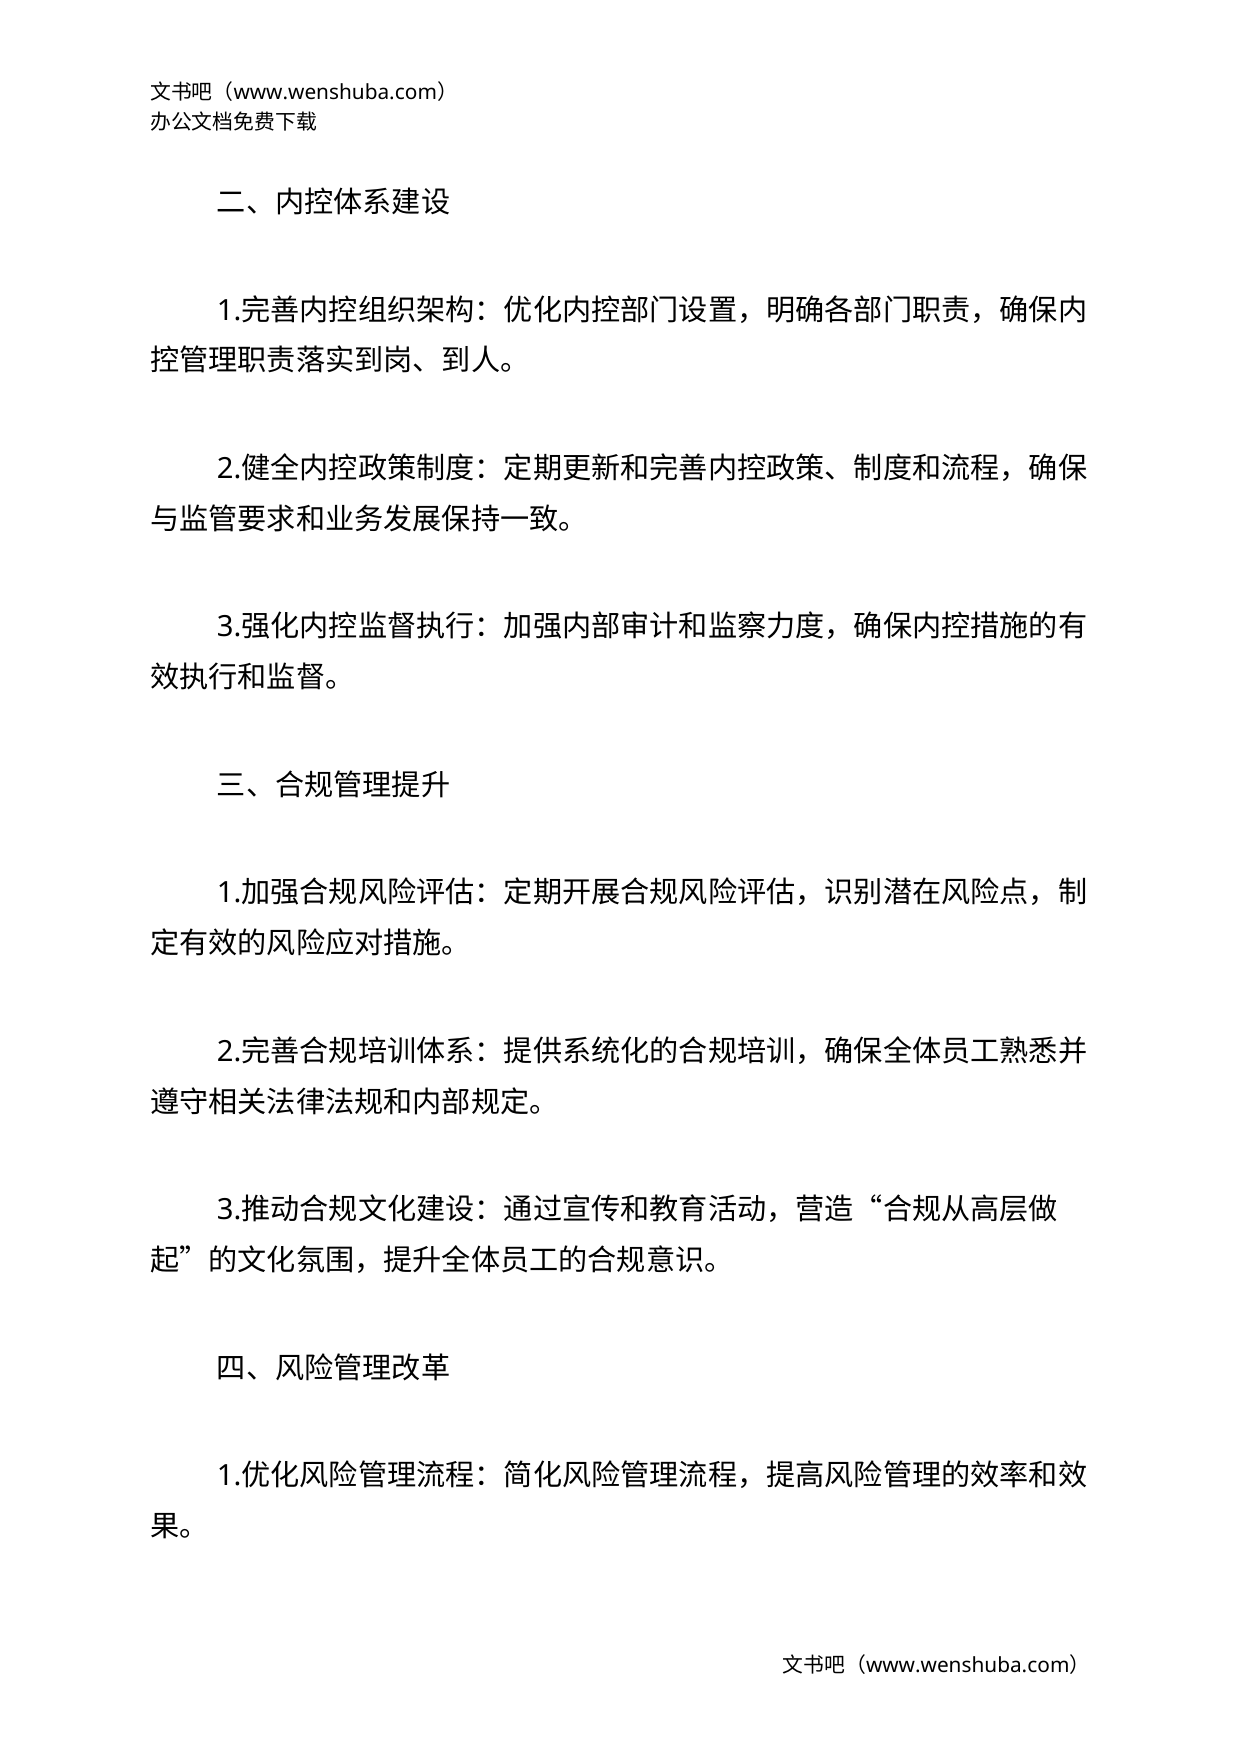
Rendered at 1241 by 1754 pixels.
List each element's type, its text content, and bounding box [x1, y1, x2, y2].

text 二、内控体系建设 [150, 178, 1090, 221]
text 2.完善合规培训体系：提供系统化的合规培训，确保全体员工熟悉并遵守相关法律法规和内部规定。 [150, 1027, 1090, 1121]
text 四、风险管理改革 [150, 1344, 1090, 1387]
text 2.健全内控政策制度：定期更新和完善内控政策、制度和流程，确保与监管要求和业务发展保持一致。 [150, 444, 1090, 538]
text 3.推动合规文化建设：通过宣传和教育活动，营造“合规从高层做起”的文化氛围，提升全体员工的合规意识。 [150, 1186, 1090, 1279]
text 1.完善内控组织架构：优化内控部门设置，明确各部门职责，确保内控管理职责落实到岗、到人。 [150, 286, 1090, 379]
text 1.加强合规风险评估：定期开展合规风险评估，识别潜在风险点，制定有效的风险应对措施。 [150, 869, 1090, 962]
text 1.优化风险管理流程：简化风险管理流程，提高风险管理的效率和效果。 [150, 1452, 1090, 1545]
text 3.强化内控监督执行：加强内部审计和监察力度，确保内控措施的有效执行和监督。 [150, 603, 1090, 696]
text 三、合规管理提升 [150, 761, 1090, 804]
